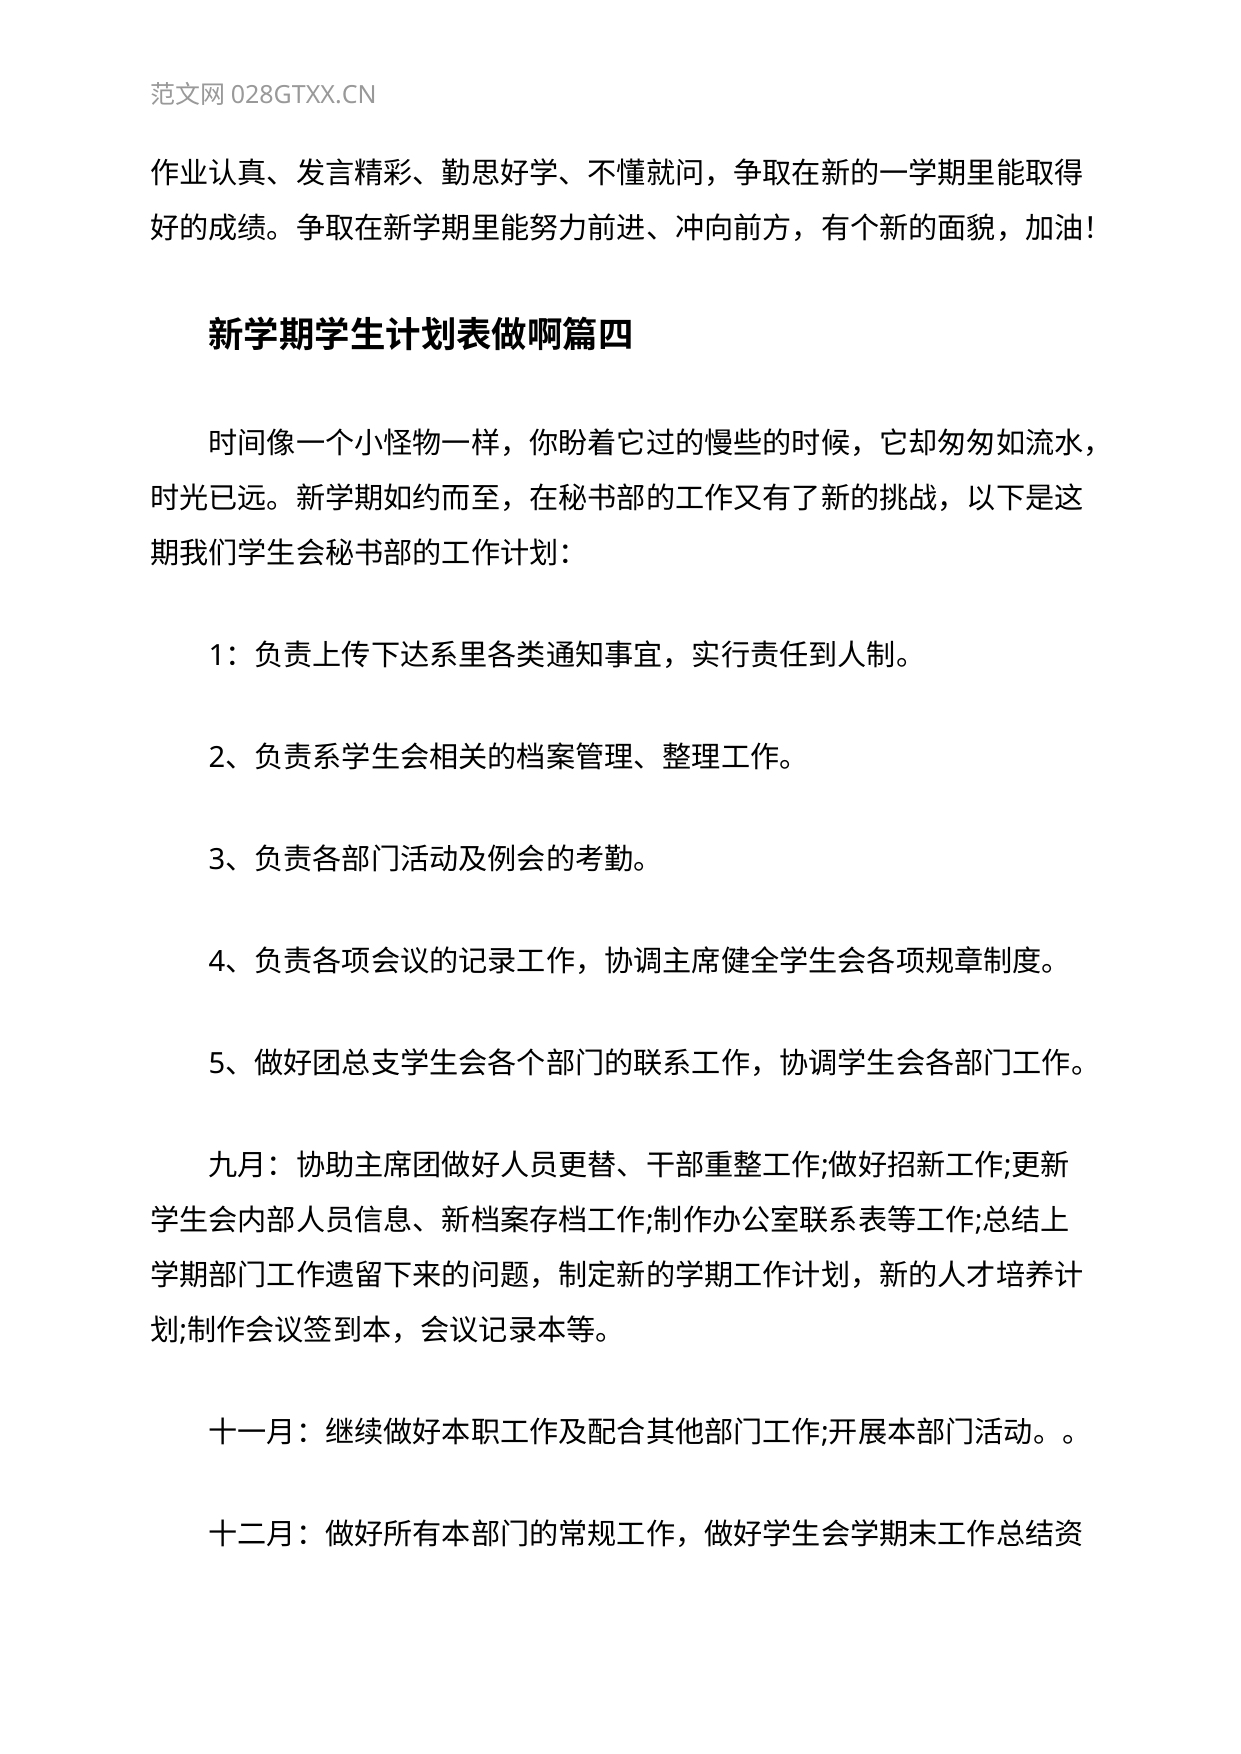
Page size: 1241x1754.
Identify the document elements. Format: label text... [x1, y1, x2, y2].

text 新学期学生计划表做啊篇四 [150, 307, 1090, 358]
text 十一月：继续做好本职工作及配合其他部门工作;开展本部门活动。。 [150, 1408, 1090, 1451]
text 九月：协助主席团做好人员更替、干部重整工作;做好招新工作;更新学生会内部人员信息、新档案存档工作;制作办公室联系表等工作;总结上学期部门工作遗留下来的问题，制定新的学期工作计划，新的人才培养计划;制作会议签到本，会议记录本等。 [150, 1142, 1090, 1349]
text 时间像一个小怪物一样，你盼着它过的慢些的时候，它却匆匆如流水，时光已远。新学期如约而至，在秘书部的工作又有了新的挑战，以下是这期我们学生会秘书部的工作计划： [150, 420, 1090, 572]
text 5、做好团总支学生会各个部门的联系工作，协调学生会各部门工作。 [150, 1039, 1090, 1082]
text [150, 150, 1090, 247]
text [150, 1510, 1090, 1553]
text 3、负责各部门活动及例会的考勤。 [150, 836, 1090, 878]
text 2、负责系学生会相关的档案管理、整理工作。 [150, 734, 1090, 776]
text 1：负责上传下达系里各类通知事宜，实行责任到人制。 [150, 632, 1090, 674]
text 4、负责各项会议的记录工作，协调主席健全学生会各项规章制度。 [150, 938, 1090, 980]
